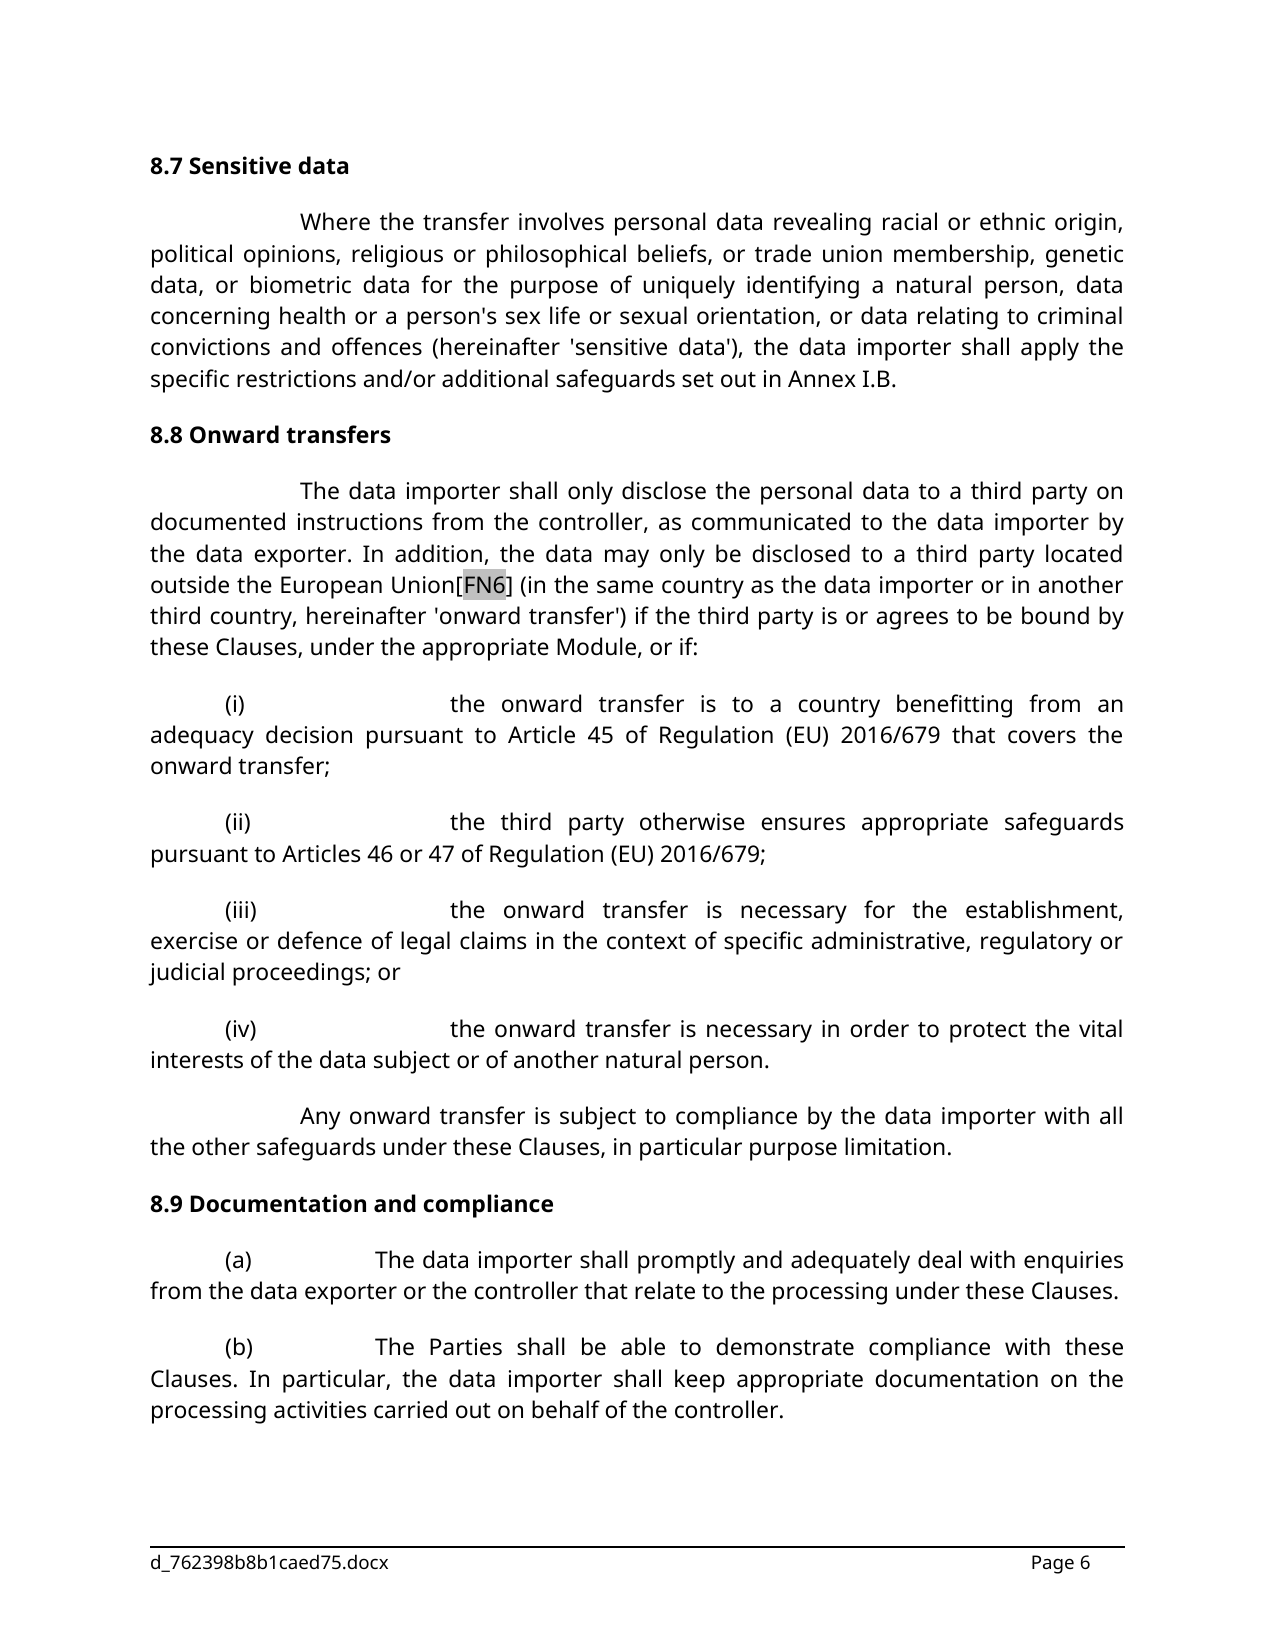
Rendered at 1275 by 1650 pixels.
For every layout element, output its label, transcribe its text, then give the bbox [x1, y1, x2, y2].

text The data importer shall only disclose the personal data to a third party on documented instructions from the controller, as communicated to the data importer by the data exporter. In addition, the data may only be disclosed to a third party located outside the European Union[FN6] (in the same country as the data importer or in another third country, hereinafter 'onward transfer') if the third party is or agrees to be bound by these Clauses, under the appropriate Module, or if: [150, 475, 1125, 662]
text 8.9 Documentation and compliance [150, 1187, 1125, 1219]
text the onward transfer is necessary for the establishment, exercise or defence of legal claims in the context of specific administrative, regulatory or judicial proceedings; or [150, 894, 1125, 987]
list The data importer shall promptly and adequately deal with enquiries from the data exporter or the controller that relate to the processing under these Clauses. [150, 1244, 1125, 1306]
text Any onward transfer is subject to compliance by the data importer with all the other safeguards under these Clauses, in particular purpose limitation. [150, 1100, 1125, 1162]
text 8.7 Sensitive data [150, 150, 1125, 181]
text the third party otherwise ensures appropriate safeguards pursuant to Articles 46 or 47 of Regulation (EU) 2016/679; [150, 806, 1125, 869]
text Where the transfer involves personal data revealing racial or ethnic origin, political opinions, religious or philosophical beliefs, or trade union membership, genetic data, or biometric data for the purpose of uniquely identifying a natural person, data concerning health or a person's sex life or sexual orientation, or data relating to criminal convictions and offences (hereinafter 'sensitive data'), the data importer shall apply the specific restrictions and/or additional safeguards set out in Annex I.B. [150, 206, 1125, 394]
text The Parties shall be able to demonstrate compliance with these Clauses. In particular, the data importer shall keep appropriate documentation on the processing activities carried out on behalf of the controller. [150, 1331, 1125, 1425]
text 8.8 Onward transfers [150, 419, 1125, 450]
text the onward transfer is to a country benefitting from an adequacy decision pursuant to Article 45 of Regulation (EU) 2016/679 that covers the onward transfer; [150, 687, 1125, 781]
text the onward transfer is necessary in order to protect the vital interests of the data subject or of another natural person. [150, 1012, 1125, 1075]
